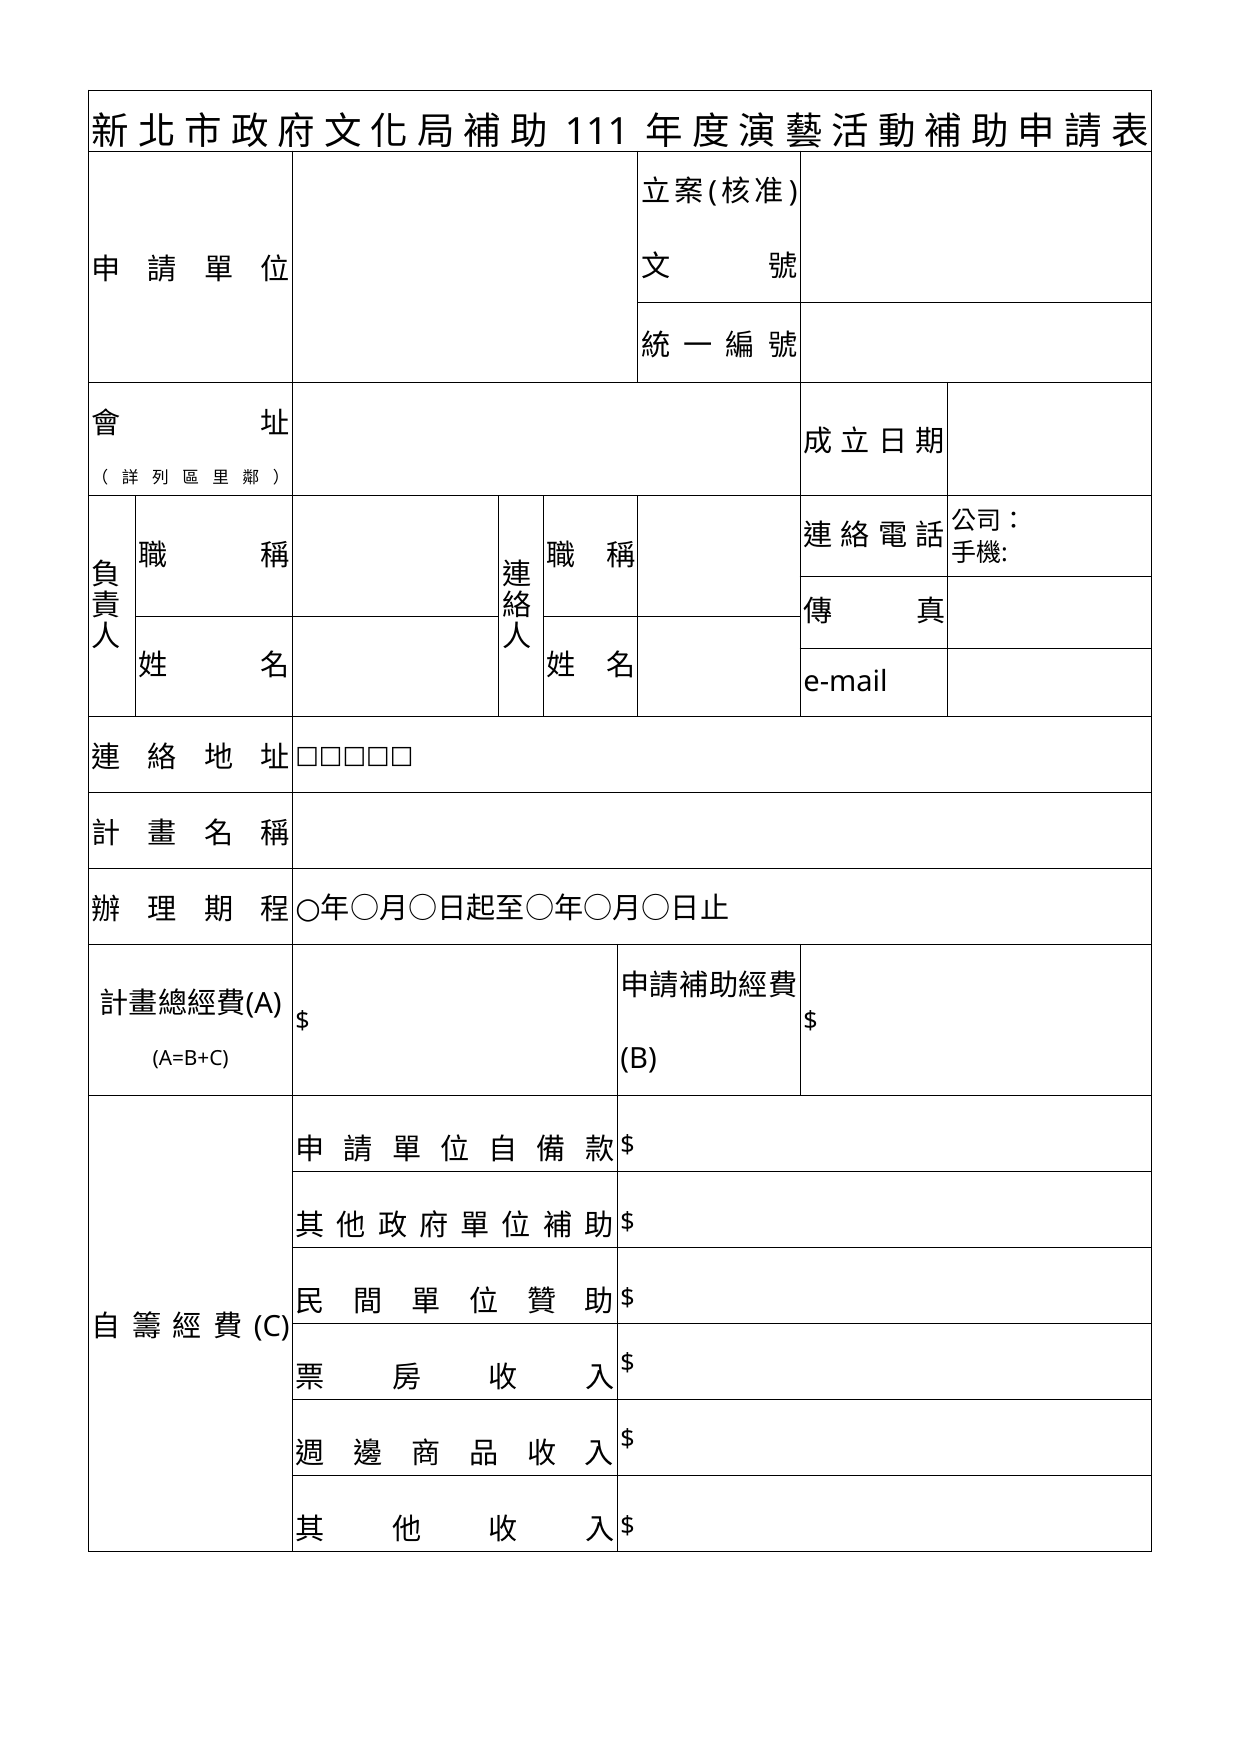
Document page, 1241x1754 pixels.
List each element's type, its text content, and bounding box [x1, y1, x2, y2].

table_cell $ [618, 1248, 1151, 1323]
table_cell 連絡電話 [801, 496, 947, 576]
table_cell [801, 152, 1151, 302]
table_cell $ [618, 1096, 1151, 1171]
table_cell 會址 （詳列區里鄰） [89, 383, 292, 495]
table_cell 申請補助經費(B) [618, 945, 800, 1095]
table_cell $ [618, 1400, 1151, 1475]
table_cell 連絡人 [499, 496, 543, 716]
table_cell 票房收入 [293, 1324, 617, 1399]
table_cell 成立日期 [801, 383, 947, 495]
table_cell [638, 617, 800, 716]
table_cell 辦理期程 [89, 869, 292, 944]
table_cell $ [801, 945, 1151, 1095]
table_cell $ [618, 1476, 1151, 1551]
table_cell 自籌經費(C) [89, 1096, 292, 1551]
table_cell [293, 496, 498, 616]
table_cell 申請單位 [89, 152, 292, 382]
table_cell [293, 793, 1151, 868]
table_cell [801, 303, 1151, 382]
table_cell 職稱 [544, 496, 637, 616]
table_cell [293, 152, 637, 382]
table_cell 負責人 [89, 496, 135, 716]
table_cell $ [293, 945, 617, 1095]
table_cell [638, 496, 800, 616]
table_cell [948, 577, 1151, 647]
table_cell [948, 383, 1151, 495]
table_cell e-mail [801, 649, 947, 716]
table_cell [293, 383, 800, 495]
table_header 新北市政府文化局補助111年度演藝活動補助申請表 [89, 91, 1151, 151]
table_cell [948, 649, 1151, 716]
table_cell $ [618, 1324, 1151, 1399]
table_cell $ [618, 1172, 1151, 1247]
table_cell 姓名 [136, 617, 292, 716]
table_cell 統一編號 [638, 303, 800, 382]
table_cell [293, 617, 498, 716]
table_cell 週邊商品收入 [293, 1400, 617, 1475]
table_cell 申請單位自備款 [293, 1096, 617, 1171]
table_cell 傳真 [801, 577, 947, 647]
table_cell 立案(核准)文號 [638, 152, 800, 302]
table_cell 民間單位贊助 [293, 1248, 617, 1323]
table_cell □□□□□ [293, 717, 1151, 792]
table_cell 計畫名稱 [89, 793, 292, 868]
table_cell 其他政府單位補助 [293, 1172, 617, 1247]
table_cell ○年○月○日起至○年○月○日止 [293, 869, 1151, 944]
table_cell 姓名 [544, 617, 637, 716]
table_cell 連絡地址 [89, 717, 292, 792]
table_cell 計畫總經費(A) (A=B+C) [89, 945, 292, 1095]
table_cell 職稱 [136, 496, 292, 616]
table_cell 公司： 手機: [948, 496, 1151, 576]
table_cell 其他收入 [293, 1476, 617, 1551]
